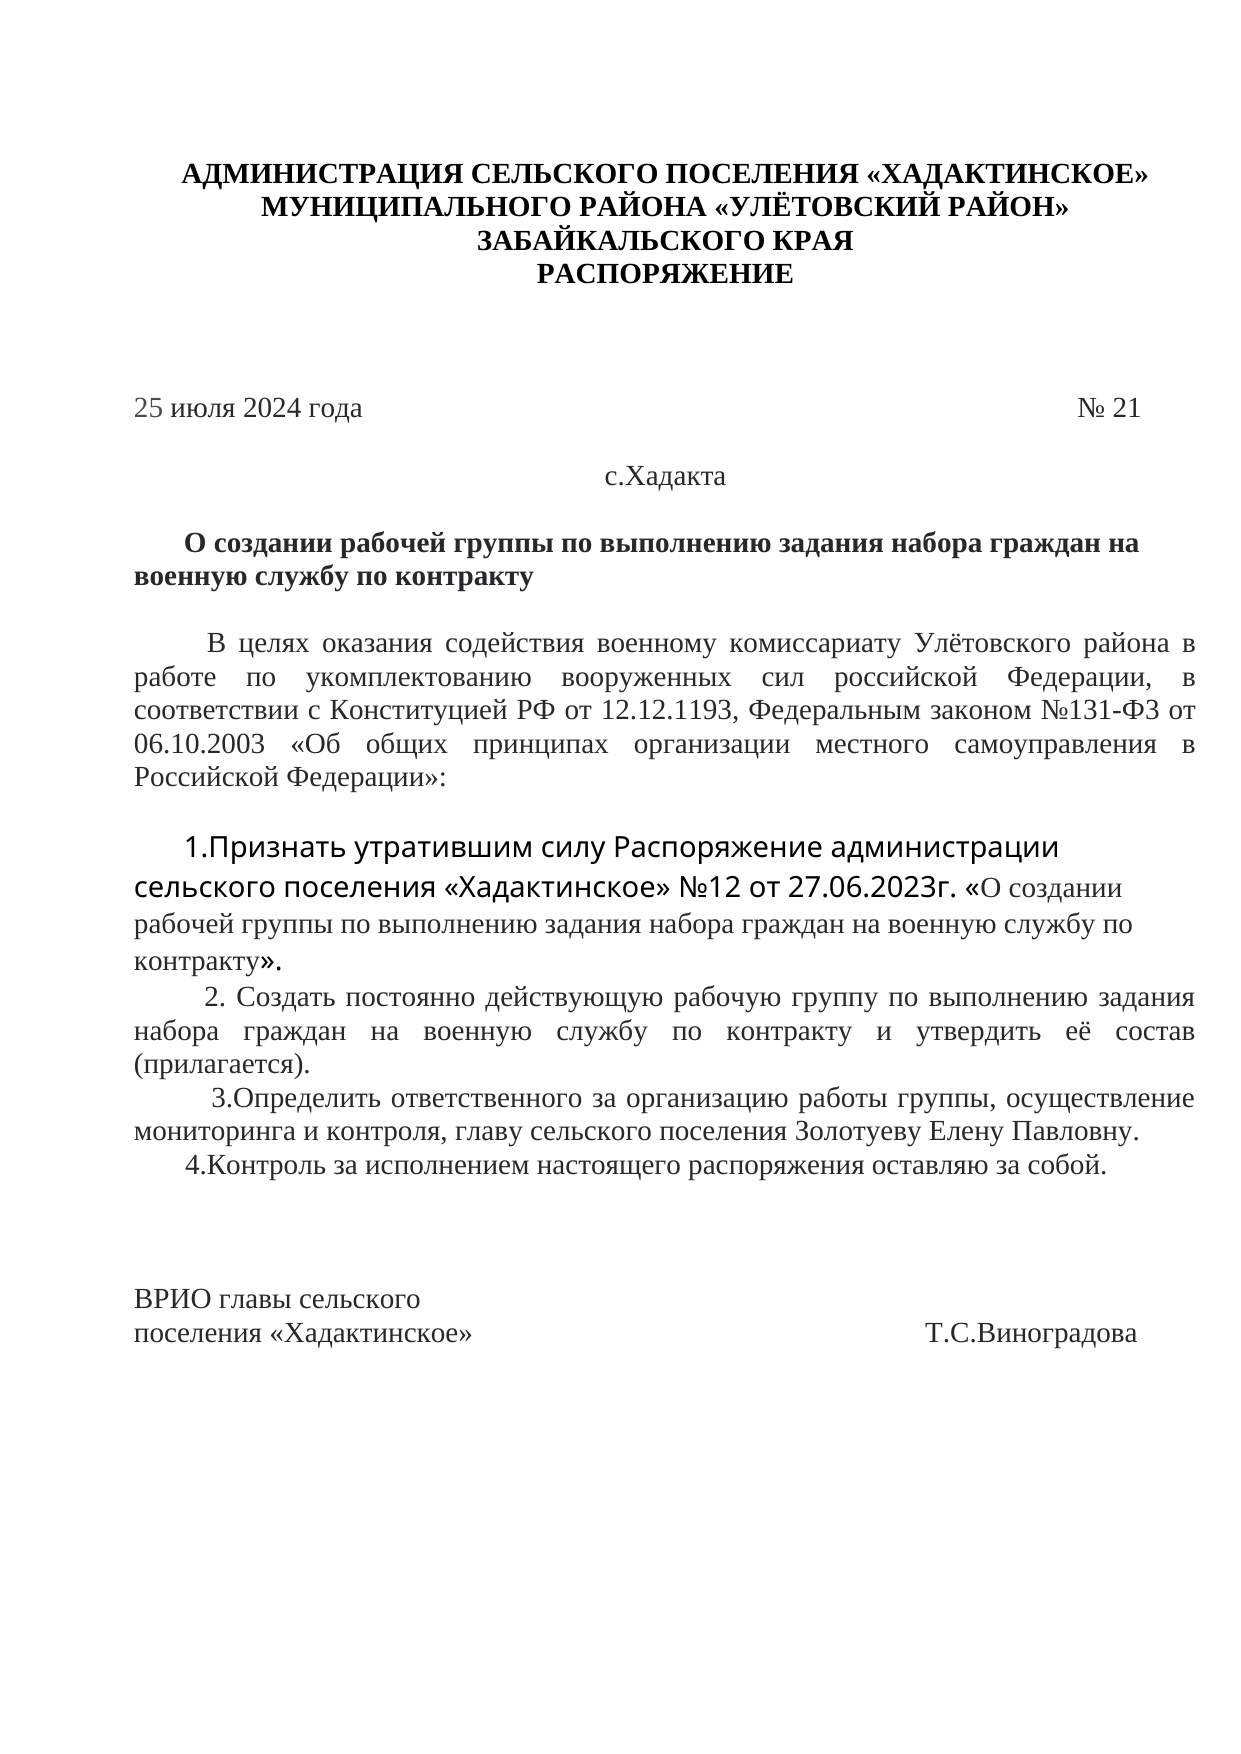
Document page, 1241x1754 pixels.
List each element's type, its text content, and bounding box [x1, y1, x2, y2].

text ЗАБАЙКАЛЬСКОГО КРАЯ [134, 223, 1197, 256]
text 2. Создать постоянно действующую рабочую группу по выполнению задания набора граждан на военную службу по контракту и утвердить её состав (прилагается). [134, 979, 1197, 1080]
text РАСПОРЯЖЕНИЕ [134, 256, 1197, 290]
text ВРИО главы сельского [134, 1281, 1197, 1315]
text поселения «Хадактинское» Т.С.Виноградова [134, 1315, 1197, 1348]
text О создании рабочей группы по выполнению задания набора граждан на военную службу по контракту [134, 525, 1197, 592]
text 25 июля 2024 года № 21 [134, 391, 1197, 424]
text МУНИЦИПАЛЬНОГО РАЙОНА «УЛЁТОВСКИЙ РАЙОН» [134, 189, 1197, 223]
text 4.Контроль за исполнением настоящего распоряжения оставляю за собой. [134, 1147, 1197, 1181]
text 1.Признать утратившим силу Распоряжение администрации сельского поселения «Хадактинское» №12 от 27.06.2023г. «О создании рабочей группы по выполнению задания набора граждан на военную службу по контракту». [134, 827, 1197, 979]
text 3.Определить ответственного за организацию работы группы, осуществление мониторинга и контроля, главу сельского поселения Золотуеву Елену Павловну. [134, 1080, 1197, 1147]
text В целях оказания содействия военному комиссариату Улётовского района в работе по укомплектованию вооруженных сил российской Федерации, в соответствии с Конституцией РФ от 12.12.1193, Федеральным законом №131-Ф3 от 06.10.2003 «Об общих принципах организации местного самоуправления в Российской Федерации»: [134, 625, 1197, 793]
text с.Хадакта [134, 458, 1197, 491]
text АДМИНИСТРАЦИЯ СЕЛЬСКОГО ПОСЕЛЕНИЯ «ХАДАКТИНСКОЕ» [134, 156, 1197, 189]
